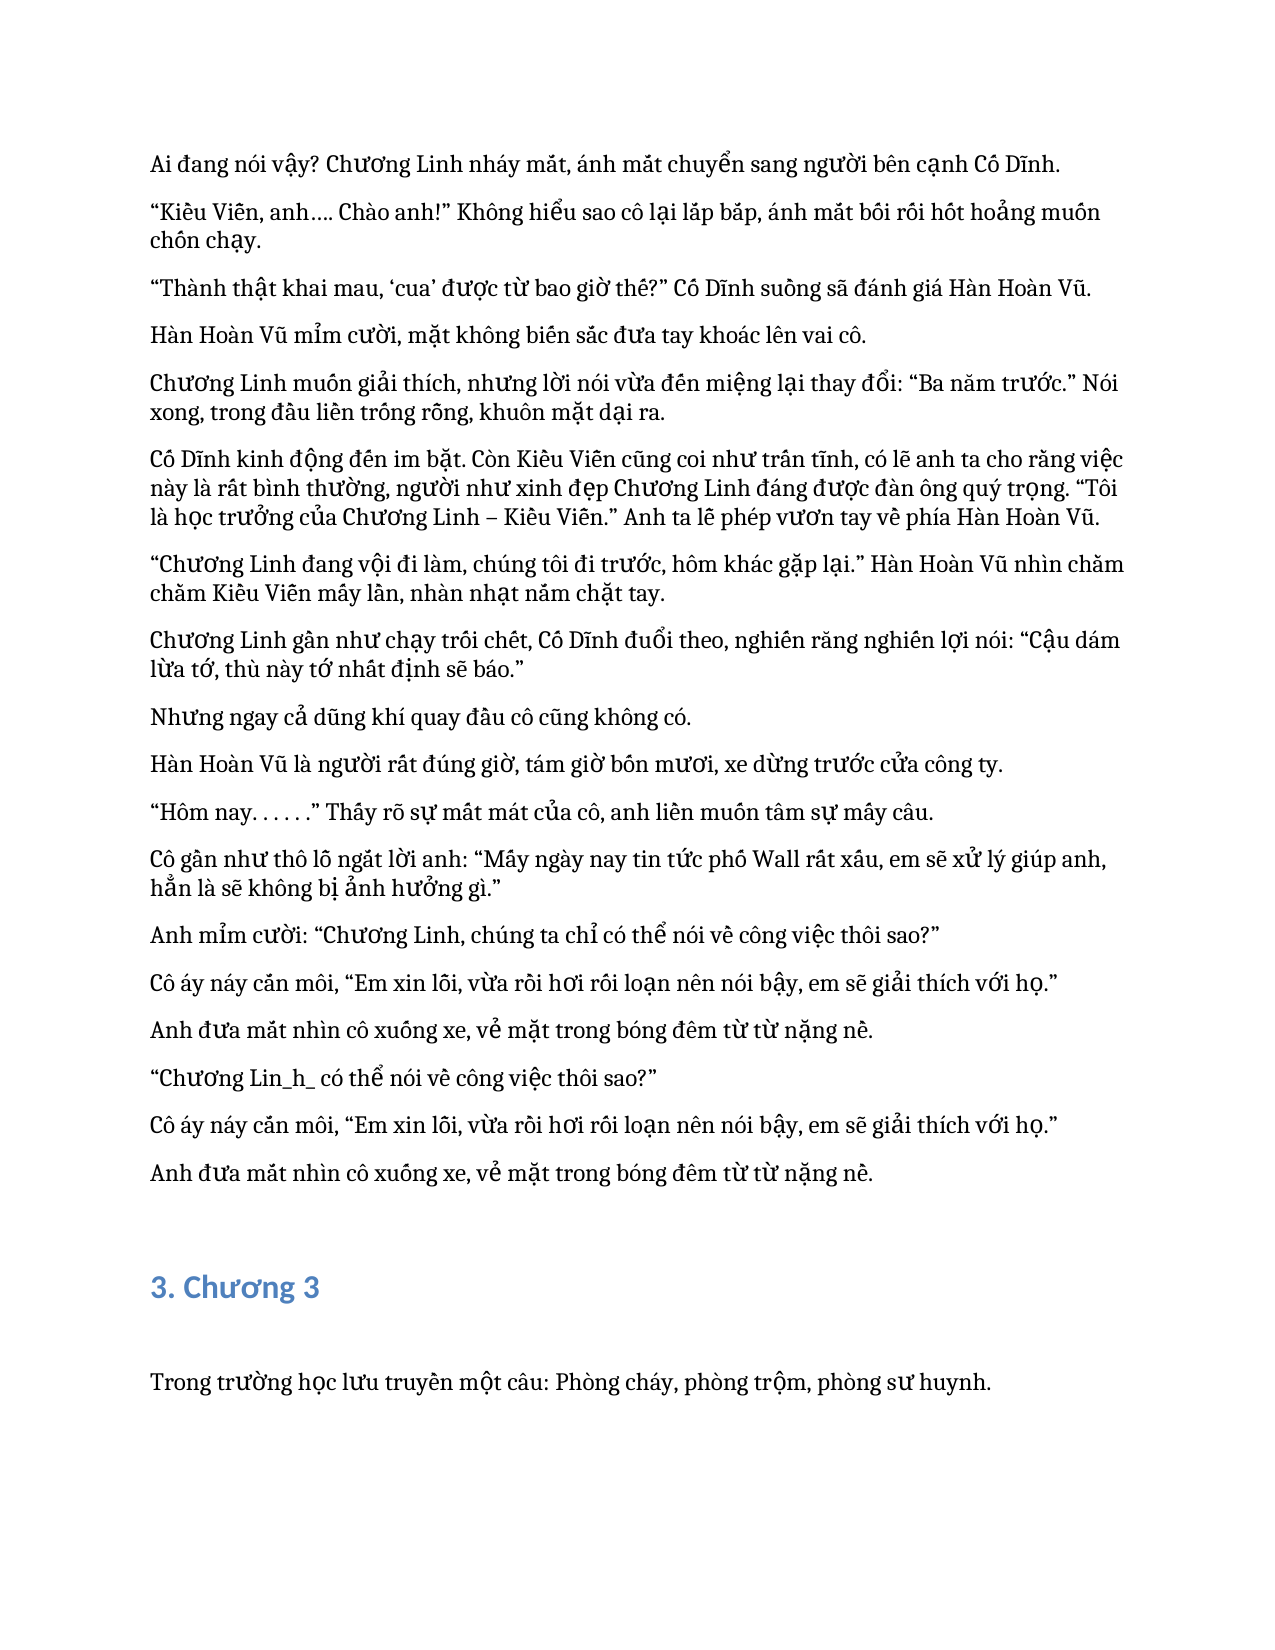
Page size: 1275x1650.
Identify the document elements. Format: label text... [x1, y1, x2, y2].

text Hàn Hoàn Vũ mỉm cười, mặt không biến sắc đưa tay khoác lên vai cô. [150, 321, 1125, 350]
text “Chương Lin_h_ có thể nói về công việc thôi sao?” [150, 1064, 1125, 1092]
text “Thành thật khai mau, ‘cua’ được từ bao giờ thế?” Cố Dĩnh suồng sã đánh giá Hàn Hoàn Vũ. [150, 274, 1125, 302]
text Cô áy náy cắn môi, “Em xin lỗi, vừa rồi hơi rối loạn nên nói bậy, em sẽ giải thích với họ.” [150, 969, 1125, 997]
text Anh mỉm cười: “Chương Linh, chúng ta chỉ có thể nói về công việc thôi sao?” [150, 921, 1125, 950]
text Anh đưa mắt nhìn cô xuống xe, vẻ mặt trong bóng đêm từ từ nặng nề. [150, 1016, 1125, 1045]
text Cô áy náy cắn môi, “Em xin lỗi, vừa rồi hơi rối loạn nên nói bậy, em sẽ giải thích với họ.” [150, 1111, 1125, 1140]
subtitle 3. Chương 3 [150, 1266, 1125, 1307]
text “Kiều Viễn, anh…. Chào anh!” Không hiểu sao cô lại lắp bắp, ánh mắt bối rối hốt hoảng muốn chốn chạy. [150, 197, 1125, 255]
text “Chương Linh đang vội đi làm, chúng tôi đi trước, hôm khác gặp lại.” Hàn Hoàn Vũ nhìn chằm chằm Kiều Viễn mấy lần, nhàn nhạt nắm chặt tay. [150, 550, 1125, 607]
text Chương Linh muốn giải thích, nhưng lời nói vừa đến miệng lại thay đổi: “Ba năm trước.” Nói xong, trong đầu liền trống rỗng, khuôn mặt dại ra. [150, 369, 1125, 426]
text Nhưng ngay cả dũng khí quay đầu cô cũng không có. [150, 702, 1125, 731]
text Trong trường học lưu truyền một câu: Phòng cháy, phòng trộm, phòng sư huynh. [150, 1310, 1125, 1397]
text Anh đưa mắt nhìn cô xuống xe, vẻ mặt trong bóng đêm từ từ nặng nề. [150, 1159, 1125, 1245]
text Hàn Hoàn Vũ là người rất đúng giờ, tám giờ bốn mươi, xe dừng trước cửa công ty. [150, 750, 1125, 779]
text Cô gần như thô lỗ ngắt lời anh: “Mấy ngày nay tin tức phố Wall rất xấu, em sẽ xử lý giúp anh, hẳn là sẽ không bị ảnh hưởng gì.” [150, 845, 1125, 902]
text Ai đang nói vậy? Chương Linh nháy mắt, ánh mắt chuyển sang người bên cạnh Cố Dĩnh. [150, 150, 1125, 179]
text “Hôm nay. . . . . .” Thấy rõ sự mất mát của cô, anh liền muốn tâm sự mấy câu. [150, 797, 1125, 826]
text Cố Dĩnh kinh động đến im bặt. Còn Kiều Viễn cũng coi như trấn tĩnh, có lẽ anh ta cho rằng việc này là rất bình thường, người như xinh đẹp Chương Linh đáng được đàn ông quý trọng. “Tôi là học trưởng của Chương Linh – Kiều Viễn.” Anh ta lễ phép vươn tay về phía Hàn Hoàn Vũ. [150, 445, 1125, 531]
text Chương Linh gần như chạy trối chết, Cố Dĩnh đuổi theo, nghiến răng nghiến lợi nói: “Cậu dám lừa tớ, thù này tớ nhất định sẽ báo.” [150, 626, 1125, 684]
